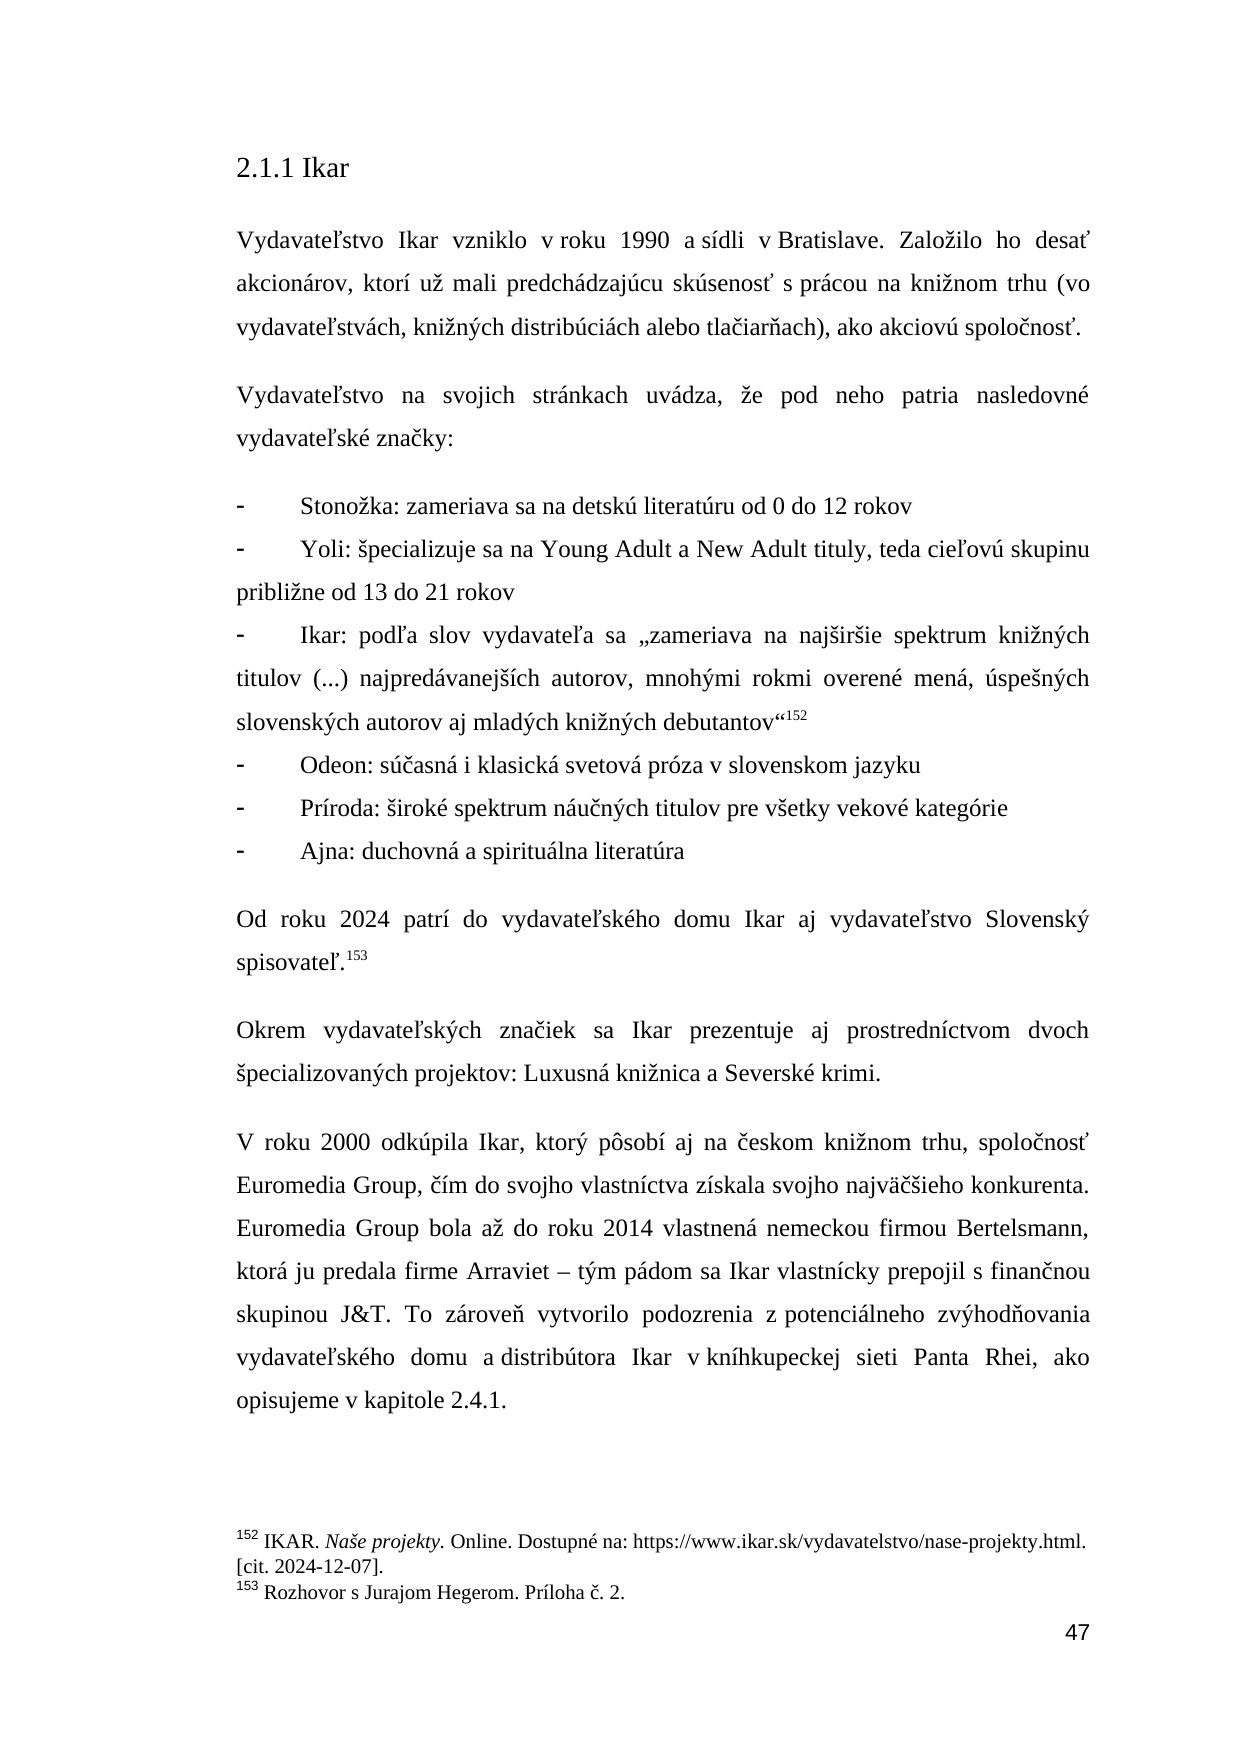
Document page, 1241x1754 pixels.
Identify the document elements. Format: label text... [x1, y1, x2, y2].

list Yoli: špecializuje sa na Young Adult a New Adult tituly, teda cieľovú skupinu približne od 13 do 21 rokov [236, 534, 1090, 606]
list Odeon: súčasná i klasická svetová próza v slovenskom jazyku [236, 750, 1090, 778]
subtitle 2.1.1 Ikar [236, 150, 1090, 183]
list Ikar: podľa slov vydavateľa sa „zameriava na najširšie spektrum knižných titulov (...) najpredávanejších autorov, mnohými rokmi overené mená, úspešných slovenských autorov aj mladých knižných debutantov“ [236, 620, 1090, 735]
text V roku 2000 odkúpila Ikar, ktorý pôsobí aj na českom knižnom trhu, spoločnosť Euromedia Group, čím do svojho vlastníctva získala svojho najväčšieho konkurenta. Euromedia Group bola až do roku 2014 vlastnená nemeckou firmou Bertelsmann, ktorá ju predala firme Arraviet – tým pádom sa Ikar vlastnícky prepojil s finančnou skupinou J&T. To zároveň vytvorilo podozrenia z potenciálneho zvýhodňovania vydavateľského domu a distribútora Ikar v kníhkupeckej sieti Panta Rhei, ako opisujeme v kapitole 2.4.1. [236, 1127, 1090, 1414]
list Stonožka: zameriava sa na detskú literatúru od 0 do 12 rokov [236, 491, 1090, 520]
list Príroda: široké spektrum náučných titulov pre všetky vekové kategórie [236, 793, 1090, 822]
list Ajna: duchovná a spirituálna literatúra [236, 836, 1090, 865]
text Od roku 2024 patrí do vydavateľského domu Ikar aj vydavateľstvo Slovenský spisovateľ. [236, 904, 1090, 976]
text Okrem vydavateľských značiek sa Ikar prezentuje aj prostredníctvom dvoch špecializovaných projektov: Luxusná knižnica a Severské krimi. [236, 1015, 1090, 1087]
text Vydavateľstvo Ikar vzniklo v roku 1990 a sídli v Bratislave. Založilo ho desať akcionárov, ktorí už mali predchádzajúcu skúsenosť s prácou na knižnom trhu (vo vydavateľstvách, knižných distribúciách alebo tlačiarňach), ako akciovú spoločnosť. [236, 225, 1090, 340]
text Vydavateľstvo na svojich stránkach uvádza, že pod neho patria nasledovné vydavateľské značky: [236, 380, 1090, 452]
